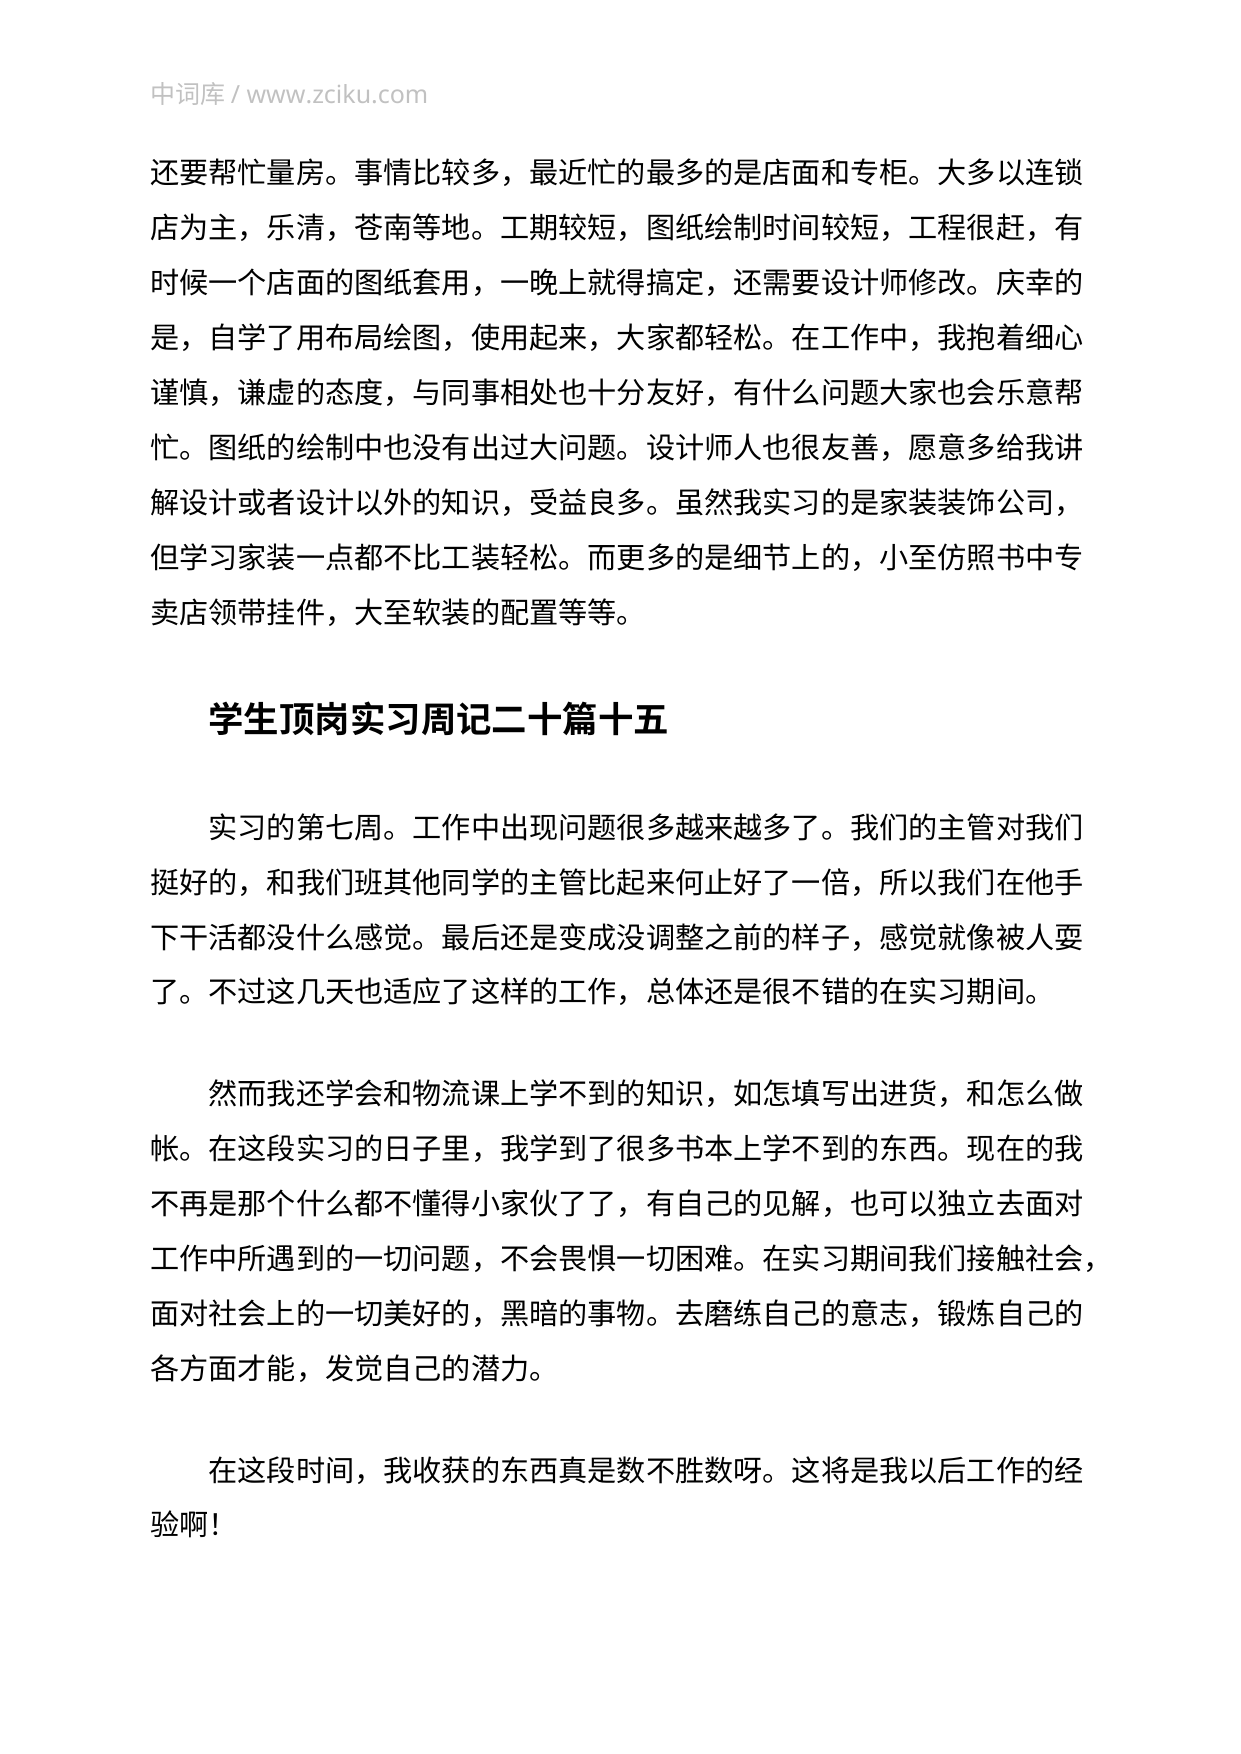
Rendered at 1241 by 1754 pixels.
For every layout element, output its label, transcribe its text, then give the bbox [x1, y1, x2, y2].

text 然而我还学会和物流课上学不到的知识，如怎填写出进货，和怎么做帐。在这段实习的日子里，我学到了很多书本上学不到的东西。现在的我不再是那个什么都不懂得小家伙了了，有自己的见解，也可以独立去面对工作中所遇到的一切问题，不会畏惧一切困难。在实习期间我们接触社会，面对社会上的一切美好的，黑暗的事物。去磨练自己的意志，锻炼自己的各方面才能，发觉自己的潜力。 [150, 1071, 1090, 1388]
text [150, 150, 1090, 631]
text 在这段时间，我收获的东西真是数不胜数呀。这将是我以后工作的经验啊！ [150, 1447, 1090, 1544]
text 实习的第七周。工作中出现问题很多越来越多了。我们的主管对我们挺好的，和我们班其他同学的主管比起来何止好了一倍，所以我们在他手下干活都没什么感觉。最后还是变成没调整之前的样子，感觉就像被人耍了。不过这几天也适应了这样的工作，总体还是很不错的在实习期间。 [150, 804, 1090, 1011]
text 学生顶岗实习周记二十篇十五 [150, 691, 1090, 742]
